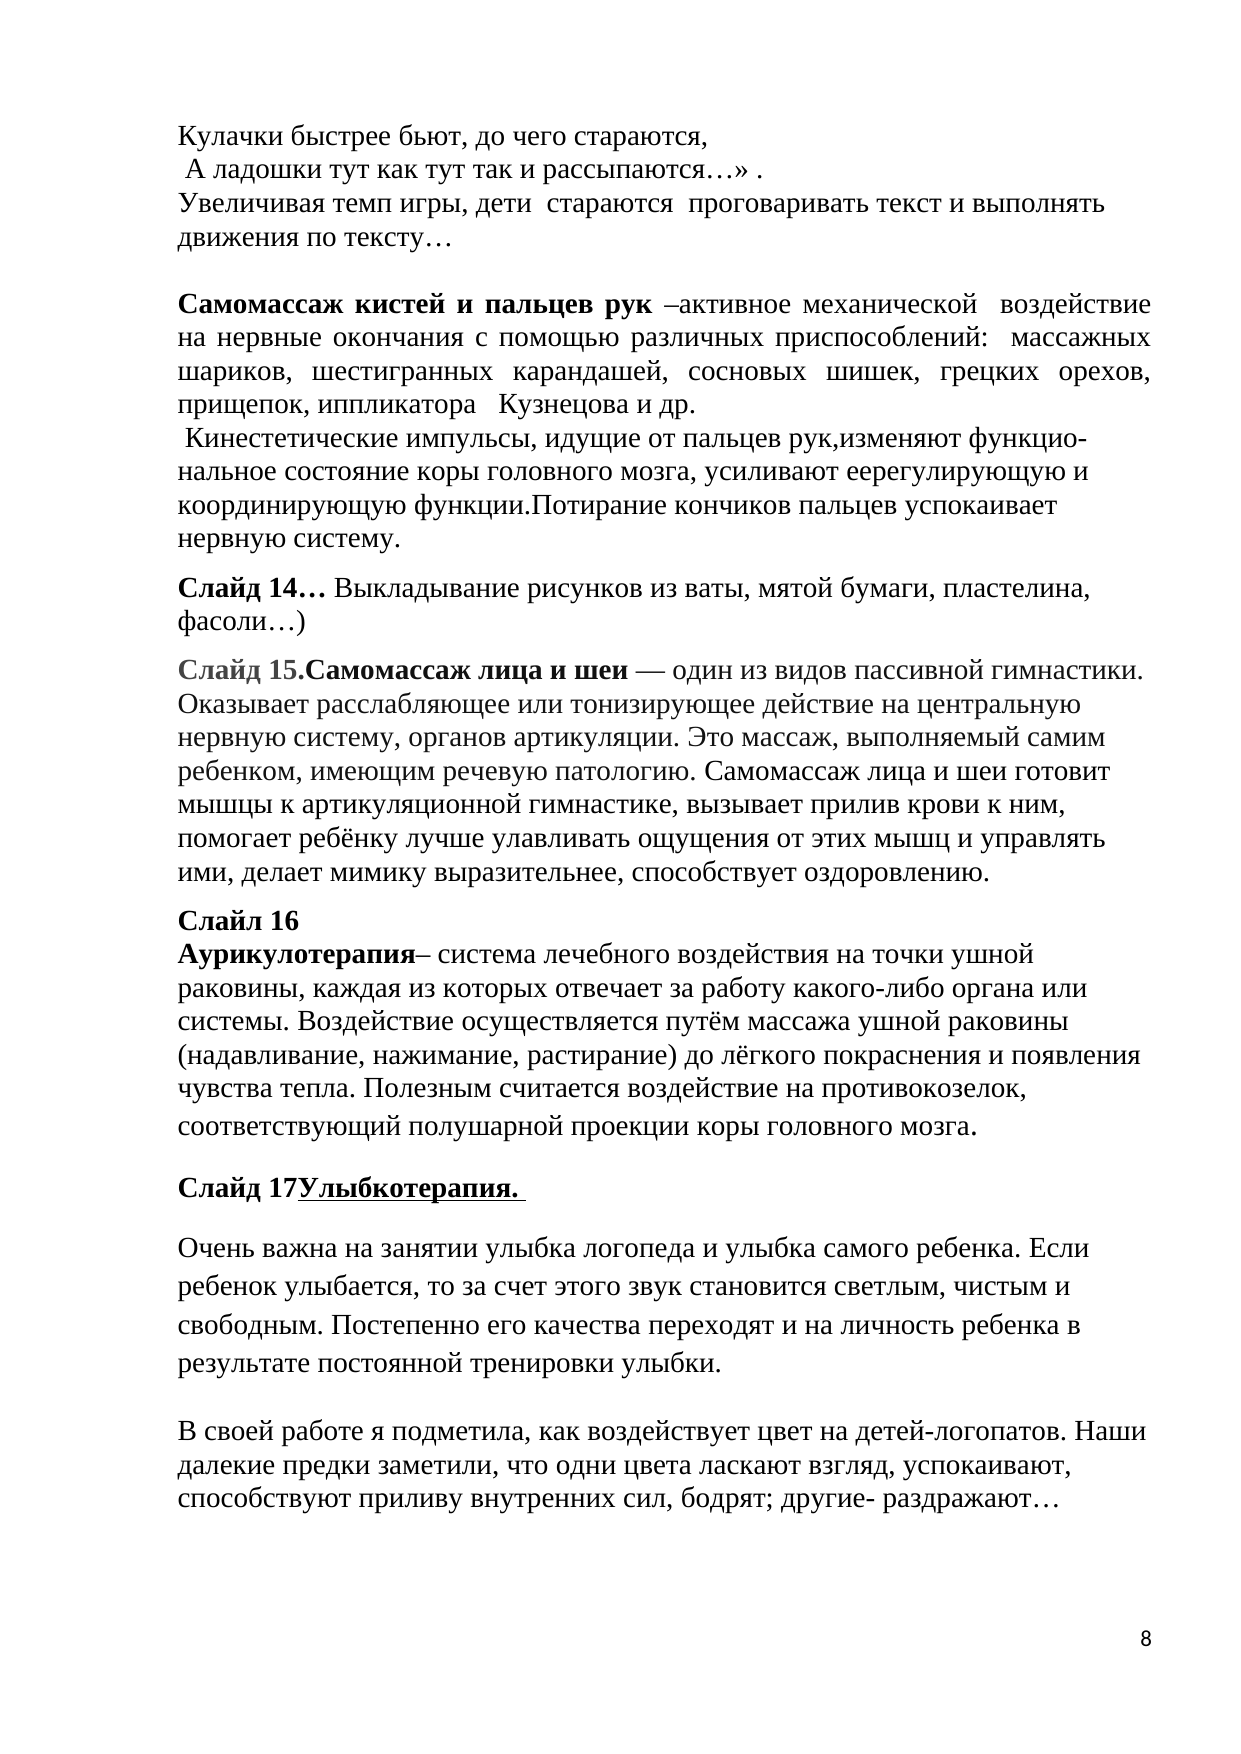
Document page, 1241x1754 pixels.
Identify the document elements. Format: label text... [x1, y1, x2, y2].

text чувства тепла. Полезным считается воздействие на противокозелок, [177, 1071, 1152, 1104]
text соответствующий полушарной проекции коры головного мозга. [177, 1104, 1152, 1144]
text системы. Воздействие осуществляется путём массажа ушной раковины [177, 1003, 1152, 1037]
text (надавливание, нажимание, растирание) до лёгкого покраснения и появления [177, 1037, 1152, 1071]
text Кулачки быстрее бьют, до чего стараются, [177, 118, 1152, 152]
text Слайд 14… Выкладывание рисунков из ваты, мятой бумаги, пластелина, фасоли…) [177, 570, 1152, 637]
text раковины, каждая из которых отвечает за работу какого-либо органа или [177, 970, 1152, 1003]
text Увеличивая темп игры, дети стараются проговаривать текст и выполнять движения по тексту… [177, 185, 1152, 252]
text Самомассаж кистей и пальцев рук –активное механической воздействие на нервные окончания с помощью различных приспособлений: массажных шариков, шестигранных карандашей, сосновых шишек, грецких орехов, прищепок, иппликатора Кузнецова и др. [177, 286, 1152, 420]
text Слайл 16 [177, 903, 1152, 936]
text Слайд 15.Самомассаж лица и шеи — один из видов пассивной гимнастики. Оказывает расслабляющее или тонизирующее действие на центральную нервную систему, органов артикуляции. Это массаж, выполняемый самим ребенком, имеющим речевую патологию. Самомассаж лица и шеи готовит мышцы к артикуляционной гимнастике, вызывает прилив крови к ним, помогает ребёнку лучше улавливать ощущения от этих мышц и управлять ими, делает мимику выразительнее, способствует оздоровлению. [177, 652, 1152, 887]
text Кинестетические импульсы, идущие от пальцев рук,изменяют функцио-нальное состояние коры головного мозга, усиливают еерегулирующую и координирующую функции.Потирание кончиков пальцев успокаивает нервную систему. [177, 420, 1152, 554]
text Аурикулотерапия– система лечебного воздействия на точки ушной [177, 936, 1152, 970]
text В своей работе я подметила, как воздействует цвет на детей-логопатов. Наши далекие предки заметили, что одни цвета ласкают взгляд, успокаивают, способствуют приливу внутренних сил, бодрят; другие- раздражают… [177, 1413, 1152, 1514]
text Слайд 17Улыбкотерапия. [177, 1171, 1152, 1204]
text Очень важна на занятии улыбка логопеда и улыбка самого ребенка. Если ребенок улыбается, то за счет этого звук становится светлым, чистым и свободным. Постепенно его качества переходят и на личность ребенка в результате постоянной тренировки улыбки. [177, 1230, 1152, 1379]
text А ладошки тут как тут так и рассыпаются…» . [177, 152, 1152, 185]
